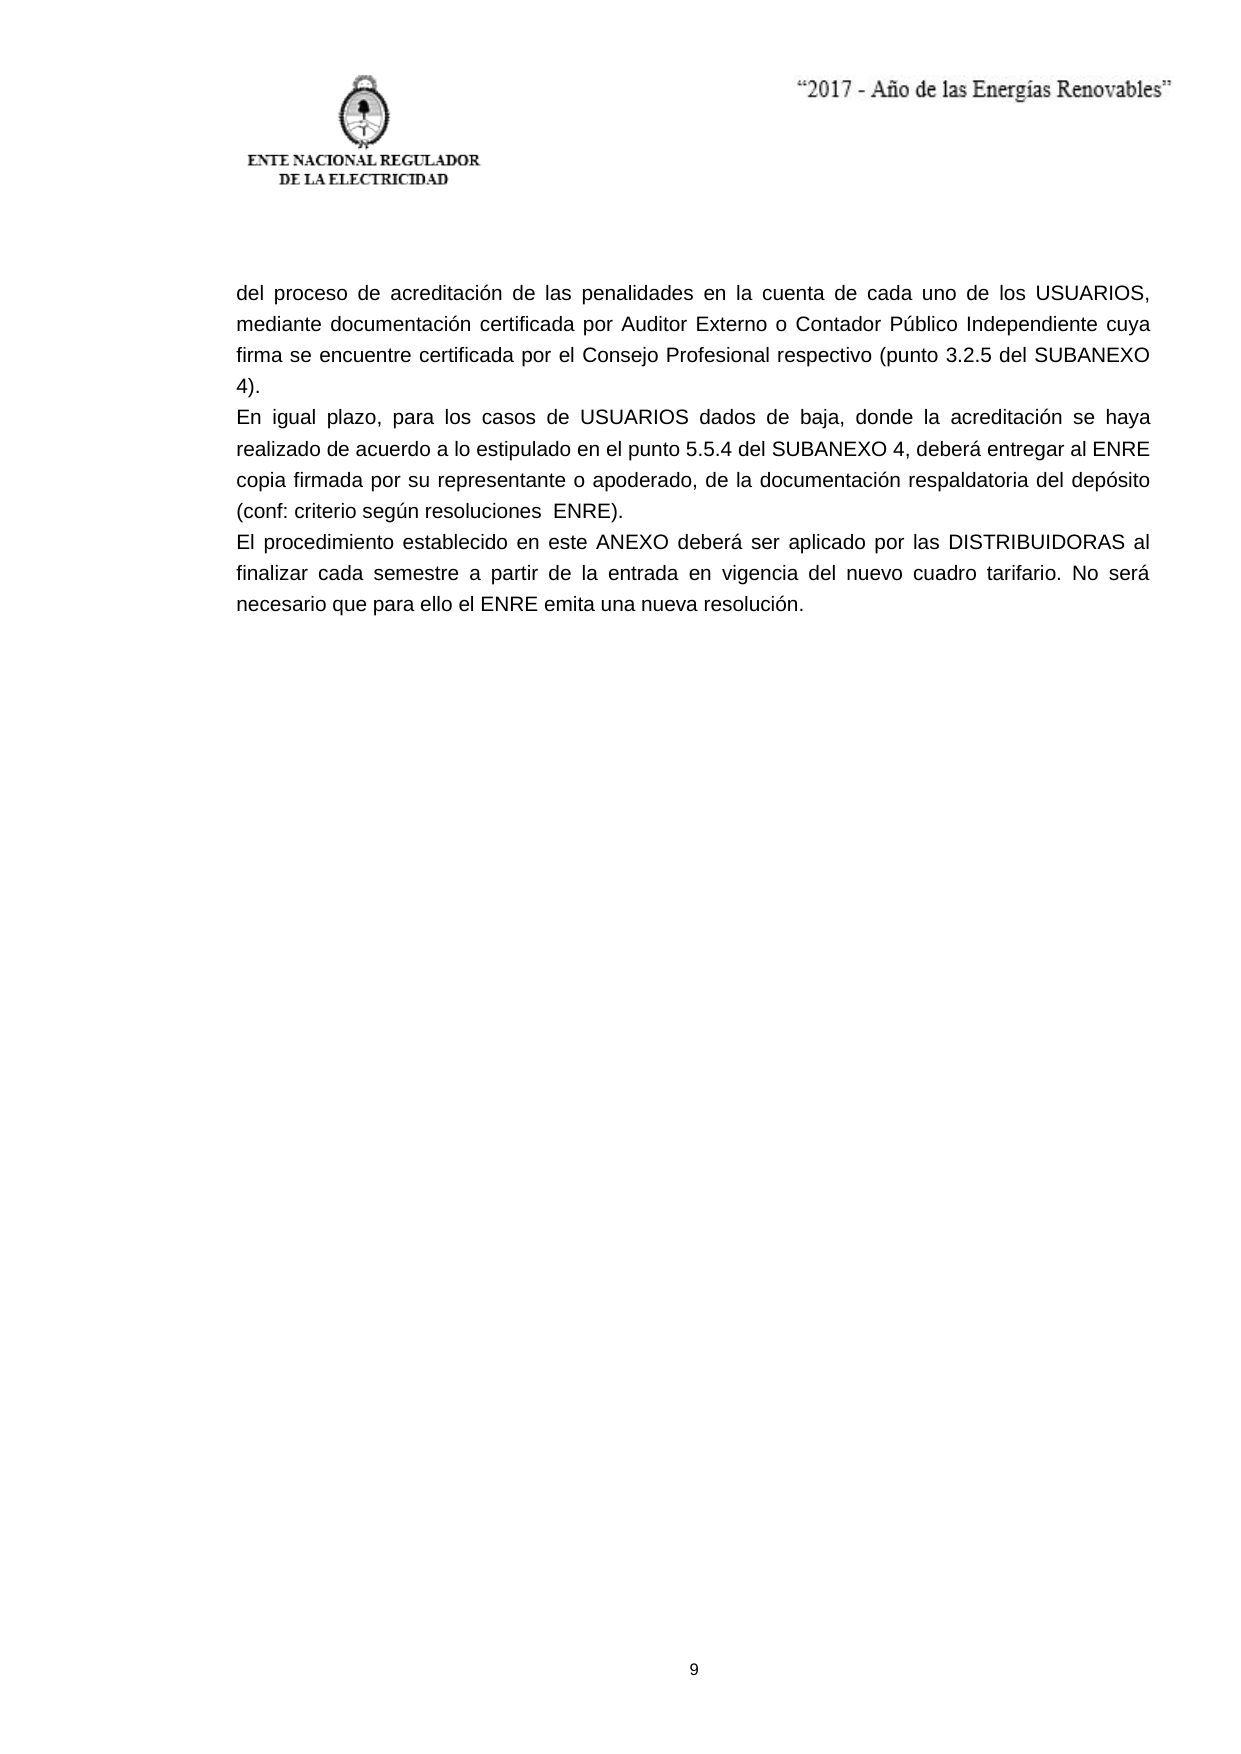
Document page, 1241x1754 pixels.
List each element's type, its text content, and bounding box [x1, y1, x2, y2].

text El procedimiento establecido en este ANEXO deberá ser aplicado por las DISTRIBUIDORAS al finalizar cada semestre a partir de la entrada en vigencia del nuevo cuadro tarifario. No será necesario que para ello el ENRE emita una nueva resolución. [236, 530, 1152, 616]
text En igual plazo, para los casos de USUARIOS dados de baja, donde la acreditación se haya realizado de acuerdo a lo estipulado en el punto 5.5.4 del SUBANEXO 4, deberá entregar al ENRE copia firmada por su representante o apoderado, de la documentación respaldatoria del depósito (conf: criterio según resoluciones ENRE). [236, 405, 1152, 523]
picture [793, 75, 1174, 104]
picture [247, 75, 482, 193]
